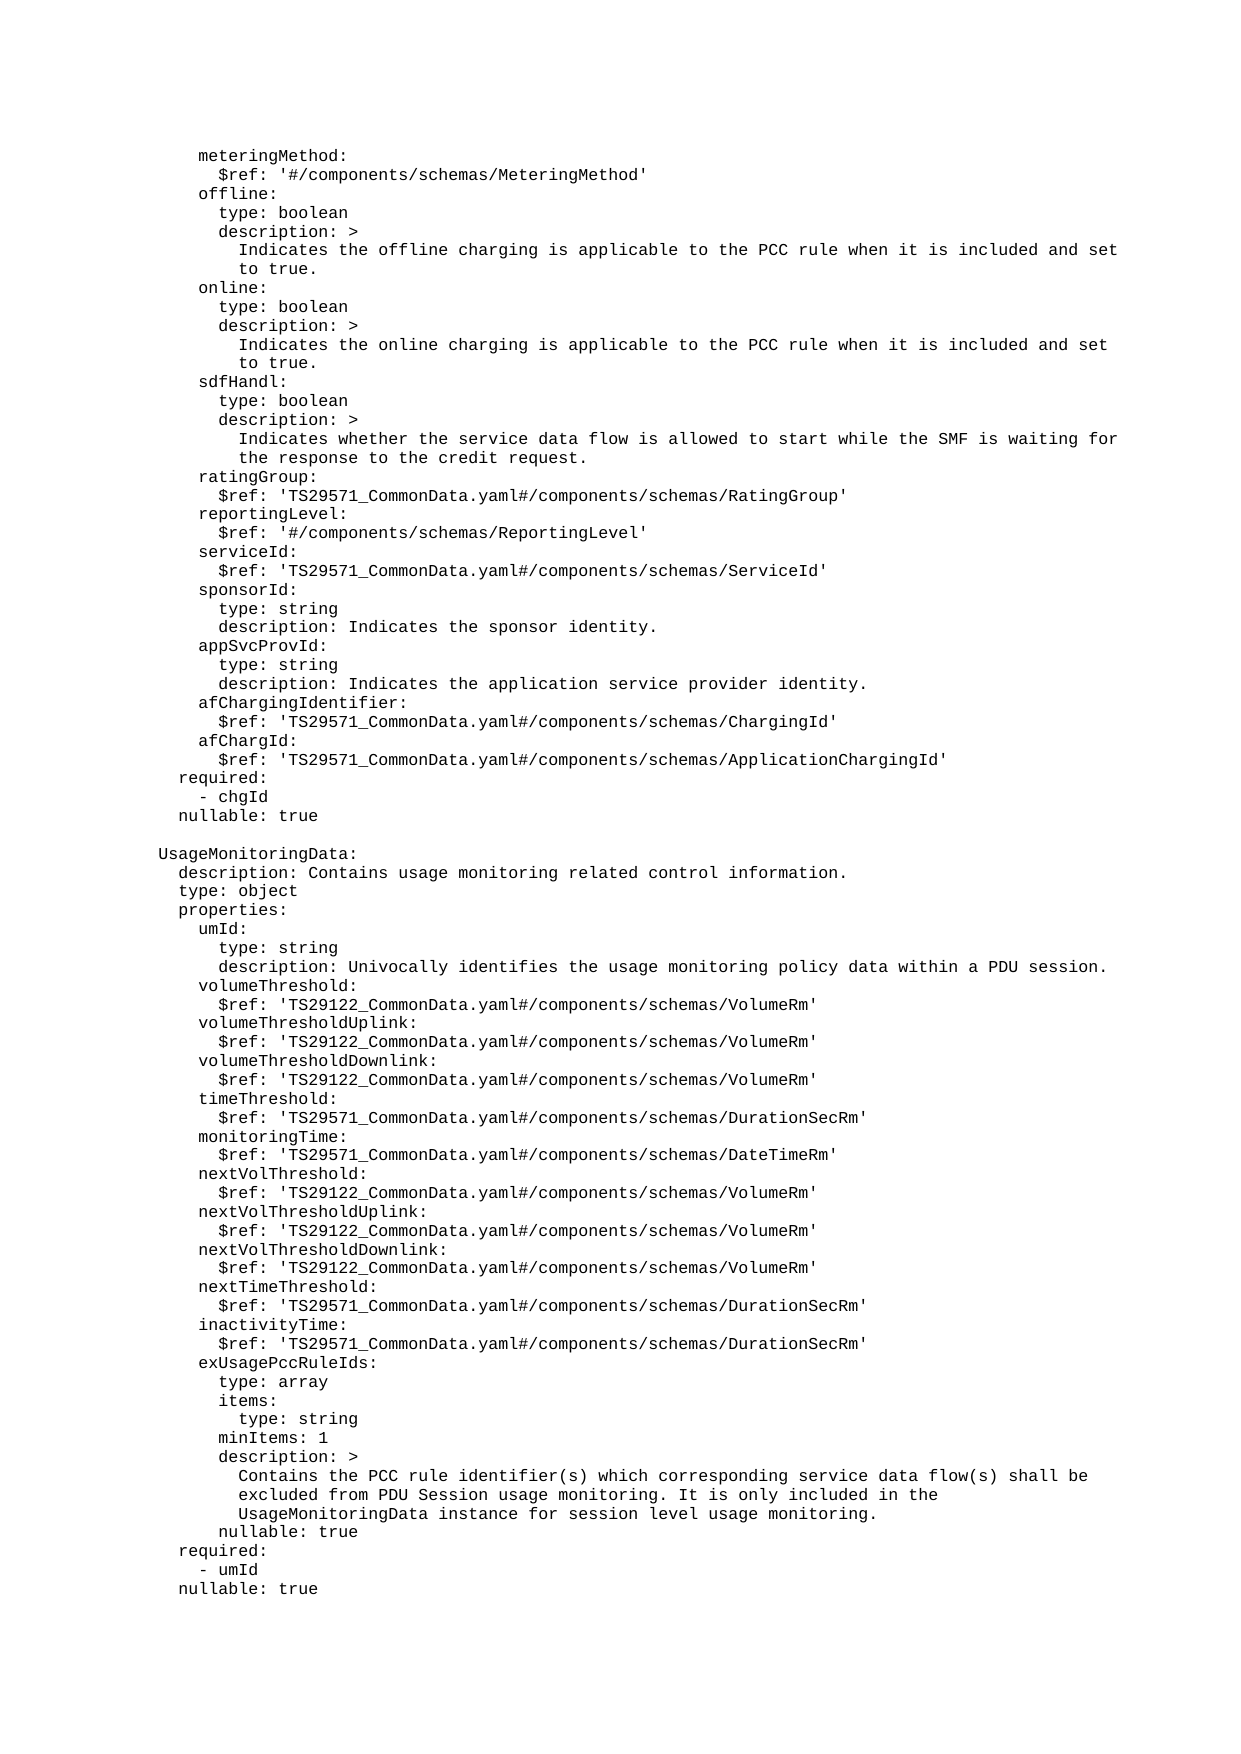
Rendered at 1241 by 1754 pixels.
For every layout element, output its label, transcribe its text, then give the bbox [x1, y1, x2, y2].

text umId: [118, 921, 1122, 939]
text - umId [118, 1562, 1122, 1581]
text UsageMonitoringData instance for session level usage monitoring. [118, 1505, 1122, 1524]
text $ref: 'TS29122_CommonData.yaml#/components/schemas/VolumeRm' [118, 996, 1122, 1015]
text appSvcProvId: [118, 638, 1122, 657]
text volumeThresholdUplink: [118, 1015, 1122, 1034]
text $ref: 'TS29571_CommonData.yaml#/components/schemas/DurationSecRm' [118, 1109, 1122, 1128]
text type: boolean [118, 393, 1122, 412]
text afChargingIdentifier: [118, 694, 1122, 713]
text nullable: true [118, 808, 1122, 826]
text - chgId [118, 789, 1122, 808]
text nextTimeThreshold: [118, 1279, 1122, 1298]
text Indicates the offline charging is applicable to the PCC rule when it is included and set [118, 242, 1122, 261]
text ratingGroup: [118, 468, 1122, 487]
text serviceId: [118, 544, 1122, 562]
text nextVolThresholdUplink: [118, 1203, 1122, 1222]
text required: [118, 1543, 1122, 1562]
text $ref: 'TS29571_CommonData.yaml#/components/schemas/ChargingId' [118, 713, 1122, 732]
text afChargId: [118, 732, 1122, 751]
text Contains the PCC rule identifier(s) which corresponding service data flow(s) shall be [118, 1467, 1122, 1486]
text description: > [118, 223, 1122, 242]
text $ref: '#/components/schemas/MeteringMethod' [118, 167, 1122, 185]
text $ref: 'TS29122_CommonData.yaml#/components/schemas/VolumeRm' [118, 1072, 1122, 1090]
text Indicates the online charging is applicable to the PCC rule when it is included and set [118, 336, 1122, 355]
text minItems: 1 [118, 1430, 1122, 1449]
text to true. [118, 355, 1122, 374]
text $ref: 'TS29571_CommonData.yaml#/components/schemas/ServiceId' [118, 562, 1122, 581]
text $ref: 'TS29571_CommonData.yaml#/components/schemas/RatingGroup' [118, 487, 1122, 506]
text Indicates whether the service data flow is allowed to start while the SMF is waiting for [118, 431, 1122, 449]
text meteringMethod: [118, 148, 1122, 167]
text volumeThreshold: [118, 977, 1122, 996]
text excluded from PDU Session usage monitoring. It is only included in the [118, 1486, 1122, 1505]
text $ref: 'TS29571_CommonData.yaml#/components/schemas/ApplicationChargingId' [118, 751, 1122, 770]
text UsageMonitoringData: [118, 845, 1122, 864]
text type: string [118, 600, 1122, 619]
text type: string [118, 1411, 1122, 1430]
text $ref: 'TS29571_CommonData.yaml#/components/schemas/DateTimeRm' [118, 1147, 1122, 1166]
text the response to the credit request. [118, 449, 1122, 468]
text description: > [118, 412, 1122, 431]
text inactivityTime: [118, 1317, 1122, 1336]
text sdfHandl: [118, 374, 1122, 393]
text $ref: 'TS29571_CommonData.yaml#/components/schemas/DurationSecRm' [118, 1298, 1122, 1317]
text online: [118, 280, 1122, 298]
text properties: [118, 902, 1122, 921]
text type: object [118, 883, 1122, 902]
text description: Univocally identifies the usage monitoring policy data within a PDU session. [118, 958, 1122, 977]
text sponsorId: [118, 581, 1122, 600]
text type: string [118, 939, 1122, 958]
text required: [118, 770, 1122, 789]
text items: [118, 1392, 1122, 1411]
text $ref: '#/components/schemas/ReportingLevel' [118, 525, 1122, 544]
text $ref: 'TS29122_CommonData.yaml#/components/schemas/VolumeRm' [118, 1034, 1122, 1053]
text description: Indicates the sponsor identity. [118, 619, 1122, 638]
text type: boolean [118, 204, 1122, 223]
text type: string [118, 657, 1122, 676]
text type: array [118, 1373, 1122, 1392]
text description: Indicates the application service provider identity. [118, 676, 1122, 694]
text monitoringTime: [118, 1128, 1122, 1147]
text type: boolean [118, 298, 1122, 317]
text nextVolThresholdDownlink: [118, 1241, 1122, 1260]
text $ref: 'TS29122_CommonData.yaml#/components/schemas/VolumeRm' [118, 1222, 1122, 1241]
text offline: [118, 185, 1122, 204]
text exUsagePccRuleIds: [118, 1354, 1122, 1373]
text $ref: 'TS29122_CommonData.yaml#/components/schemas/VolumeRm' [118, 1260, 1122, 1279]
text description: > [118, 317, 1122, 336]
text description: Contains usage monitoring related control information. [118, 864, 1122, 883]
text to true. [118, 261, 1122, 280]
text timeThreshold: [118, 1090, 1122, 1109]
text reportingLevel: [118, 506, 1122, 525]
text volumeThresholdDownlink: [118, 1053, 1122, 1072]
text description: > [118, 1449, 1122, 1467]
text nullable: true [118, 1524, 1122, 1543]
text $ref: 'TS29571_CommonData.yaml#/components/schemas/DurationSecRm' [118, 1336, 1122, 1354]
text $ref: 'TS29122_CommonData.yaml#/components/schemas/VolumeRm' [118, 1185, 1122, 1203]
text nullable: true [118, 1581, 1122, 1599]
text nextVolThreshold: [118, 1166, 1122, 1185]
